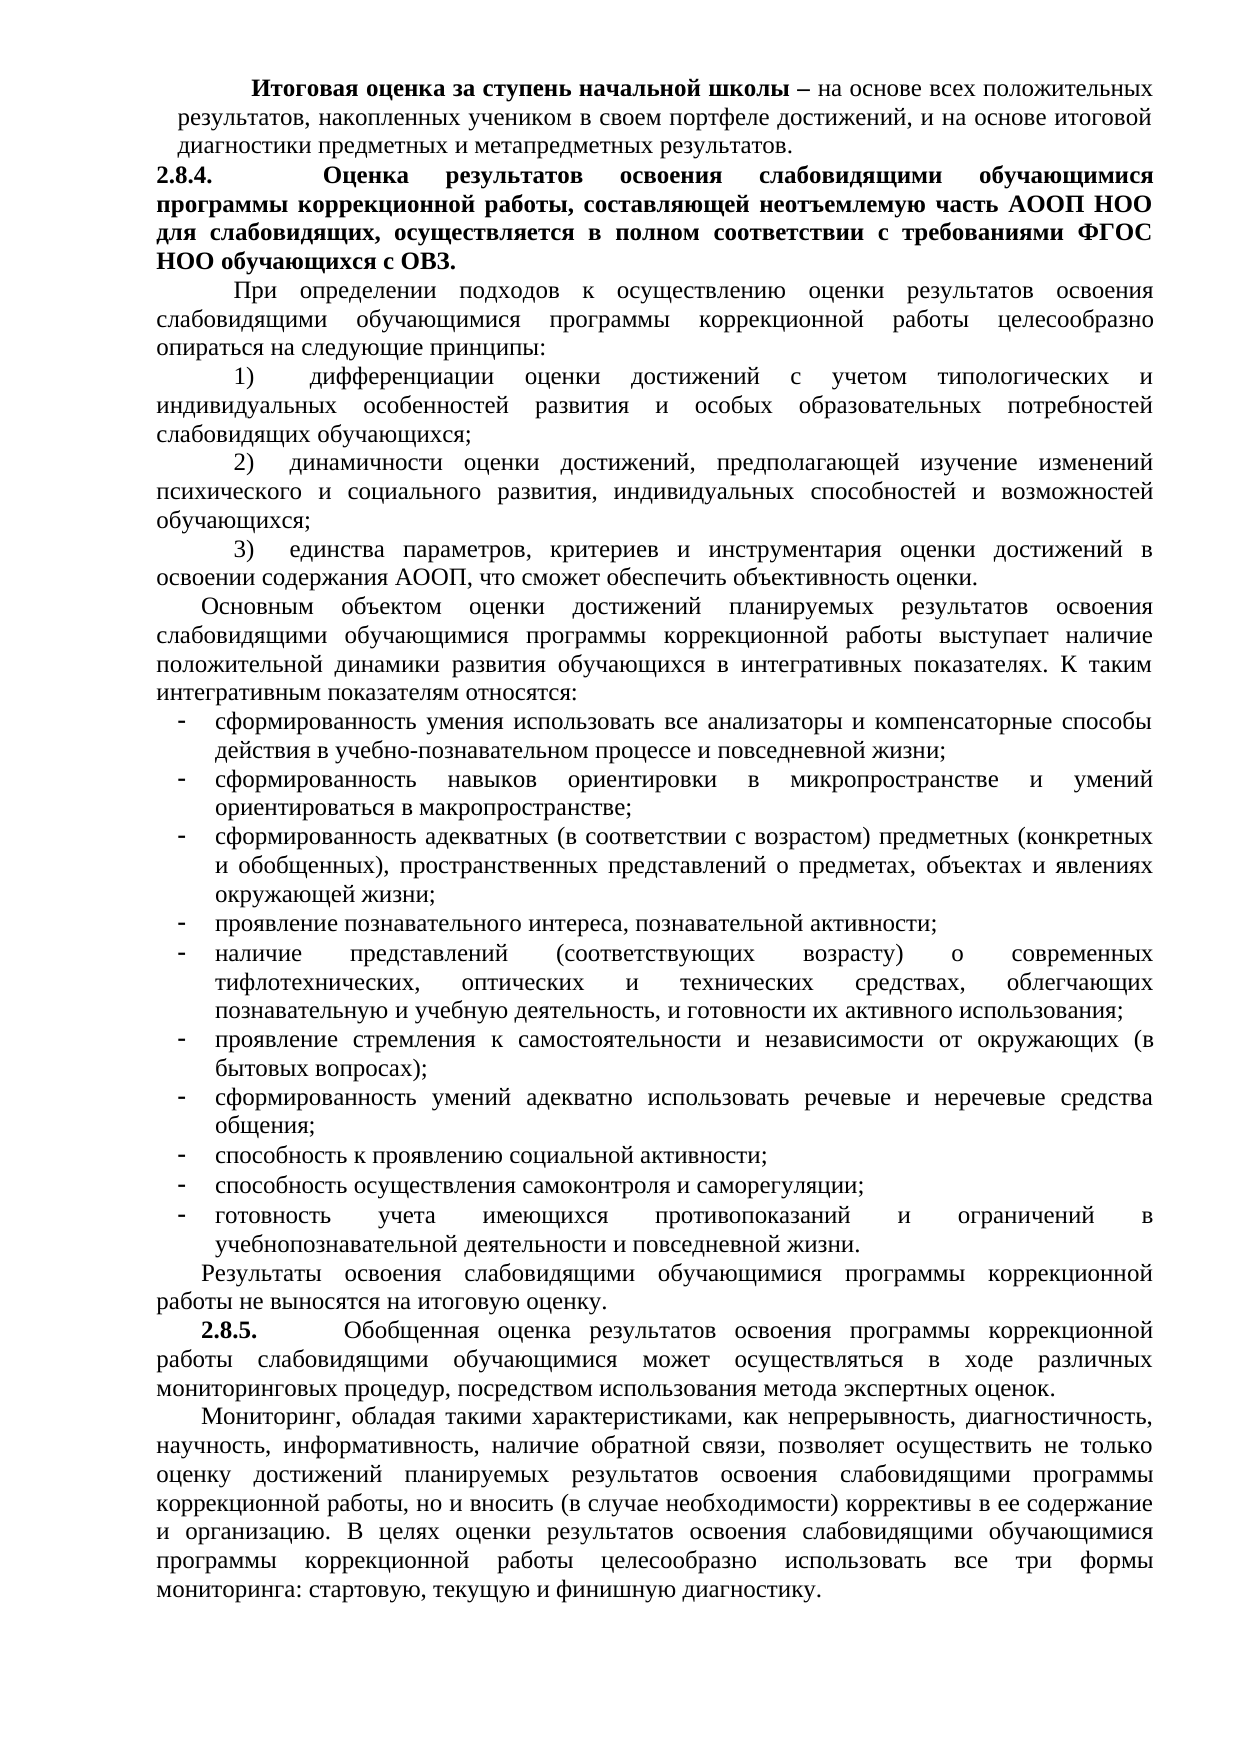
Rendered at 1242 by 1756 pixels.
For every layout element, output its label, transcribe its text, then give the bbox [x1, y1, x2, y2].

text При определении подходов к осуществлению оценки результатов освоения слабовидящими обучающимися программы коррекционной работы целесообразно опираться на следующие принципы: [156, 275, 1154, 361]
list проявление стремления к самостоятельности и независимости от окружающих (в бытовых вопросах); [177, 1024, 1154, 1082]
list динамичности оценки достижений, предполагающей изучение изменений психического и социального развития, индивидуальных способностей и возможностей обучающихся; [156, 447, 1153, 534]
list способность осуществления самоконтроля и саморегуляции; [177, 1169, 1227, 1200]
text Основным объектом оценки достижений планируемых результатов освоения слабовидящими обучающимися программы коррекционной работы выступает наличие положительной динамики развития обучающихся в интегративных показателях. К таким интегративным показателям относятся: [156, 591, 1153, 706]
list единства параметров, критериев и инструментария оценки достижений в освоении содержания АООП, что сможет обеспечить объективность оценки. [156, 534, 1153, 591]
list сформированность адекватных (в соответствии с возрастом) предметных (конкретных и обобщенных), пространственных представлений о предметах, объектах и явлениях окружающей жизни; [177, 821, 1153, 907]
list Обобщенная оценка результатов освоения программы коррекционной работы слабовидящими обучающимися может осуществляться в ходе различных мониторинговых процедур, посредством использования метода экспертных оценок. [156, 1315, 1153, 1401]
list дифференциации оценки достижений с учетом типологических и индивидуальных особенностей развития и особых образовательных потребностей слабовидящих обучающихся; [156, 361, 1153, 447]
list сформированность навыков ориентировки в микропространстве и умений ориентироваться в макропространстве; [177, 764, 1153, 821]
text Мониторинг, обладая такими характеристиками, как непрерывность, диагностичность, научность, информативность, наличие обратной связи, позволяет осуществить не только оценку достижений планируемых результатов освоения слабовидящими программы коррекционной работы, но и вносить (в случае необходимости) коррективы в ее содержание и организацию. В целях оценки результатов освоения слабовидящими обучающимися программы коррекционной работы целесообразно использовать все три формы мониторинга: стартовую, текущую и финишную диагностику. [156, 1401, 1153, 1603]
text Итоговая оценка за ступень начальной школы – на основе всех положительных результатов, накопленных учеником в своем портфеле достижений, и на основе итоговой диагностики предметных и метапредметных результатов. [177, 73, 1153, 159]
list готовность учета имеющихся противопоказаний и ограничений в учебнопознавательной деятельности и повседневной жизни. [177, 1200, 1153, 1258]
list способность к проявлению социальной активности; [177, 1139, 1227, 1169]
list наличие представлений (соответствующих возрасту) о современных тифлотехнических, оптических и технических средствах, облегчающих познавательную и учебную деятельность, и готовности их активного использования; [177, 938, 1153, 1024]
list сформированность умений адекватно использовать речевые и неречевые средства общения; [177, 1082, 1153, 1139]
text Результаты освоения слабовидящими обучающимися программы коррекционной работы не выносятся на итоговую оценку. [156, 1258, 1153, 1315]
subtitle Оценка результатов освоения слабовидящими обучающимися программы коррекционной работы, составляющей неотъемлемую часть АООП НОО для слабовидящих, осуществляется в полном соответствии с требованиями ФГОС НОО обучающихся с ОВЗ. [156, 160, 1153, 275]
list проявление познавательного интереса, познавательной активности; [177, 907, 1227, 938]
list сформированность умения использовать все анализаторы и компенсаторные способы действия в учебно-познавательном процессе и повседневной жизни; [177, 706, 1152, 764]
